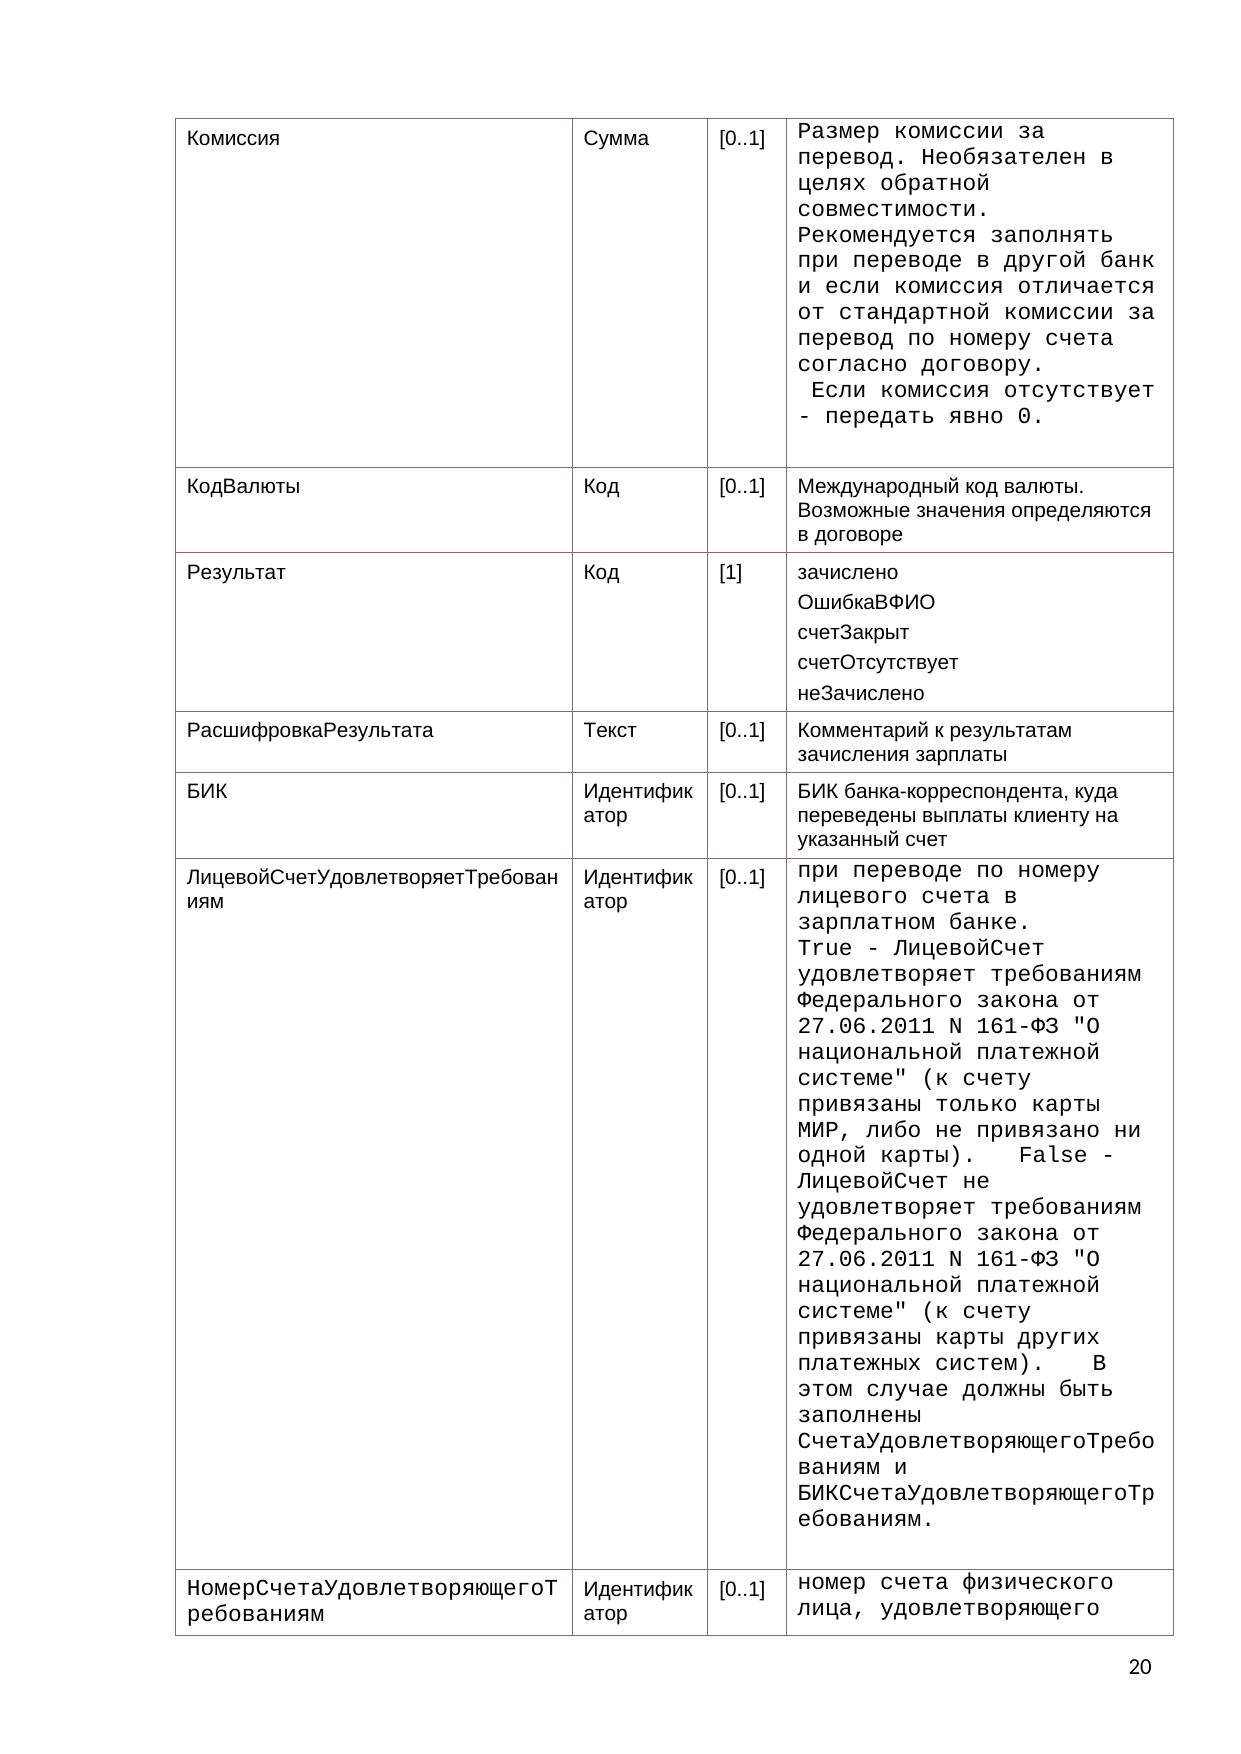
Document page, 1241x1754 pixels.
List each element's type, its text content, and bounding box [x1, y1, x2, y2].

table_cell Комментарий к результатам зачисления зарплаты [787, 712, 1173, 772]
table_cell при переводе по номеру лицевого счета в зарплатном банке. True - ЛицевойСчет удовлетворяет требованиям Федерального закона от 27.06.2011 N 161-ФЗ "О национальной платежной системе" (к счету привязаны только карты МИР, либо не привязано ни одной карты). False - ЛицевойСчет не удовлетворяет требованиям Федерального закона от 27.06.2011 N 161-ФЗ "О национальной платежной системе" (к счету привязаны карты других платежных систем). В этом случае должны быть заполнены СчетаУдовлетворяющегоТребованиям и БИКСчетаУдовлетворяющегоТребованиям. [787, 859, 1173, 1569]
table_cell Сумма [573, 119, 707, 467]
table_cell [0..1] [708, 773, 786, 857]
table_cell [787, 1570, 1173, 1635]
table_cell Код [573, 468, 707, 552]
table_cell Текст [573, 712, 707, 772]
table_cell Размер комиссии за перевод. Необязателен в целях обратной совместимости. Рекомендуется заполнять при переводе в другой банк и если комиссия отличается от стандартной комиссии за перевод по номеру счета согласно договору. Если комиссия отсутствует - передать явно 0. [787, 119, 1173, 467]
table_cell Международный код валюты. Возможные значения определяются в договоре [787, 468, 1173, 552]
table_cell Комиссия [176, 119, 572, 467]
table_cell [0..1] [708, 859, 786, 1569]
table_cell Код [573, 553, 707, 711]
table_cell РасшифровкаРезультата [176, 712, 572, 772]
table_cell [0..1] [708, 712, 786, 772]
table_cell зачислено ОшибкаВФИО счетЗакрыт счетОтсутствует неЗачислено [787, 553, 1173, 711]
table_cell БИК банка-корреспондента, куда переведены выплаты клиенту на указанный счет [787, 773, 1173, 857]
table_cell [0..1] [708, 1570, 786, 1635]
table_cell [1] [708, 553, 786, 711]
table_cell Идентификатор [573, 1570, 707, 1635]
table_cell ЛицевойСчетУдовлетворяетТребованиям [176, 859, 572, 1569]
table_cell Результат [176, 553, 572, 711]
table_cell БИК [176, 773, 572, 857]
table_cell Идентификатор [573, 859, 707, 1569]
table_cell [0..1] [708, 468, 786, 552]
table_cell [176, 1570, 572, 1635]
table_cell КодВалюты [176, 468, 572, 552]
table_cell Идентификатор [573, 773, 707, 857]
table_cell [0..1] [708, 119, 786, 467]
